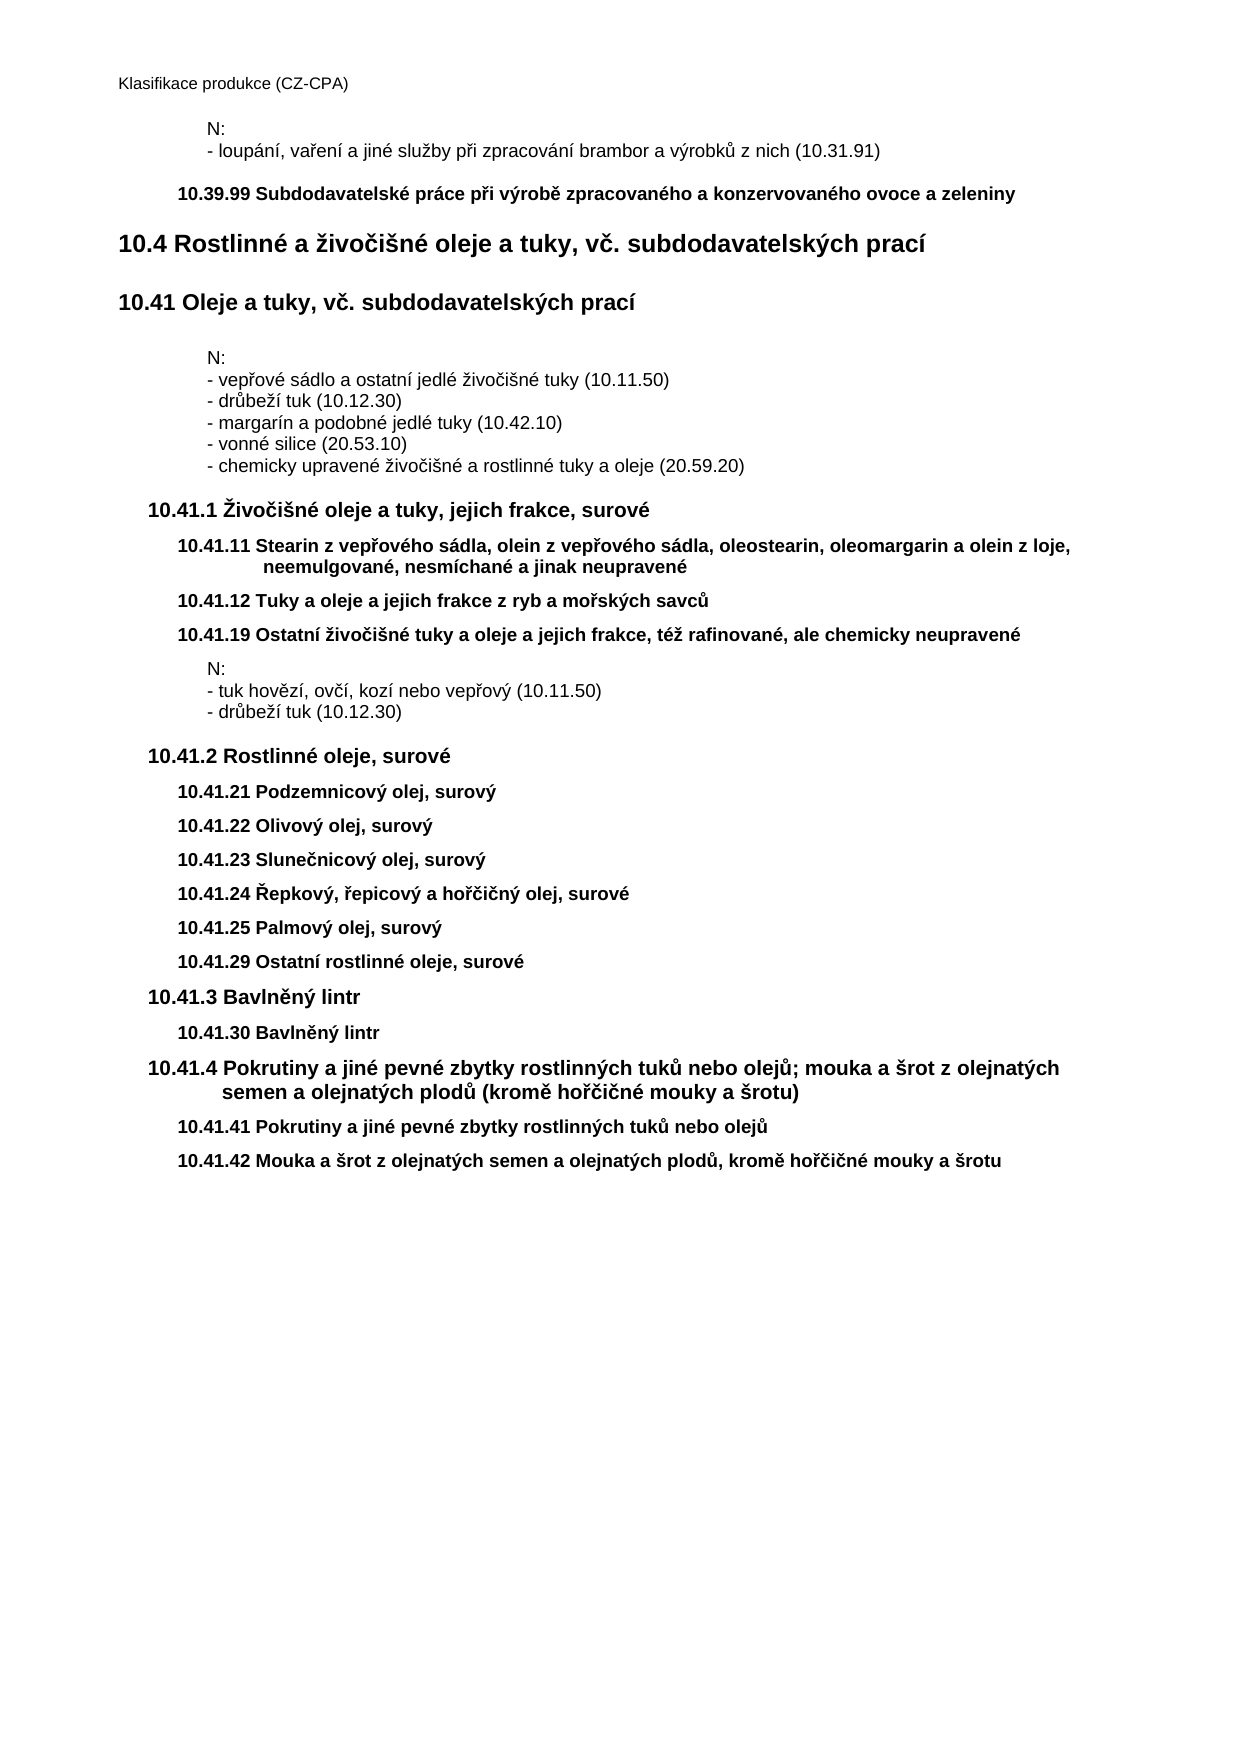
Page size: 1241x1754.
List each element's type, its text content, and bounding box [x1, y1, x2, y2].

text 10.41.24 Řepkový, řepicový a hořčičný olej, surové [177, 883, 1122, 904]
text 10.41.21 Podzemnicový olej, surový [177, 781, 1122, 802]
text 10.41.29 Ostatní rostlinné oleje, surové [177, 951, 1122, 973]
text 10.39.99 Subdodavatelské práce při výrobě zpracovaného a konzervovaného ovoce a zeleniny [177, 183, 1122, 204]
text 10.41.25 Palmový olej, surový [177, 917, 1122, 939]
text 10.41.11 Stearin z vepřového sádla, olein z vepřového sádla, oleostearin, oleomargarin a olein z loje, neemulgované, nesmíchané a jinak neupravené [177, 534, 1122, 577]
text 10.41.19 Ostatní živočišné tuky a oleje a jejich frakce, též rafinované, ale chemicky neupravené [177, 624, 1122, 646]
text - vonné silice (20.53.10) [207, 433, 1122, 455]
text 10.41.30 Bavlněný lintr [177, 1022, 1122, 1043]
text 10.41.23 Slunečnicový olej, surový [177, 849, 1122, 871]
text - tuk hovězí, ovčí, kozí nebo vepřový (10.11.50) [207, 680, 1122, 701]
text N: [207, 118, 1122, 140]
text - vepřové sádlo a ostatní jedlé živočišné tuky (10.11.50) [207, 368, 1122, 390]
text - margarín a podobné jedlé tuky (10.42.10) [207, 412, 1122, 433]
text 10.41.1 Živočišné oleje a tuky, jejich frakce, surové [148, 498, 1122, 522]
text - drůbeží tuk (10.12.30) [207, 390, 1122, 412]
text N: [207, 658, 1122, 680]
text 10.41 Oleje a tuky, vč. subdodavatelských prací [118, 289, 1122, 316]
text 10.41.22 Olivový olej, surový [177, 815, 1122, 836]
text 10.41.2 Rostlinné oleje, surové [148, 744, 1122, 768]
text 10.41.4 Pokrutiny a jiné pevné zbytky rostlinných tuků nebo olejů; mouka a šrot z olejnatých semen a olejnatých plodů (kromě hořčičné mouky a šrotu) [148, 1056, 1122, 1104]
text 10.41.3 Bavlněný lintr [148, 985, 1122, 1009]
text N: [207, 347, 1122, 368]
text - drůbeží tuk (10.12.30) [207, 701, 1122, 723]
text - chemicky upravené živočišné a rostlinné tuky a oleje (20.59.20) [207, 455, 1122, 476]
text 10.4 Rostlinné a živočišné oleje a tuky, vč. subdodavatelských prací [118, 229, 1122, 258]
text 10.41.42 Mouka a šrot z olejnatých semen a olejnatých plodů, kromě hořčičné mouky a šrotu [177, 1150, 1122, 1172]
text - loupání, vaření a jiné služby při zpracování brambor a výrobků z nich (10.31.91) [207, 140, 1122, 161]
text 10.41.41 Pokrutiny a jiné pevné zbytky rostlinných tuků nebo olejů [177, 1116, 1122, 1138]
text 10.41.12 Tuky a oleje a jejich frakce z ryb a mořských savců [177, 590, 1122, 612]
